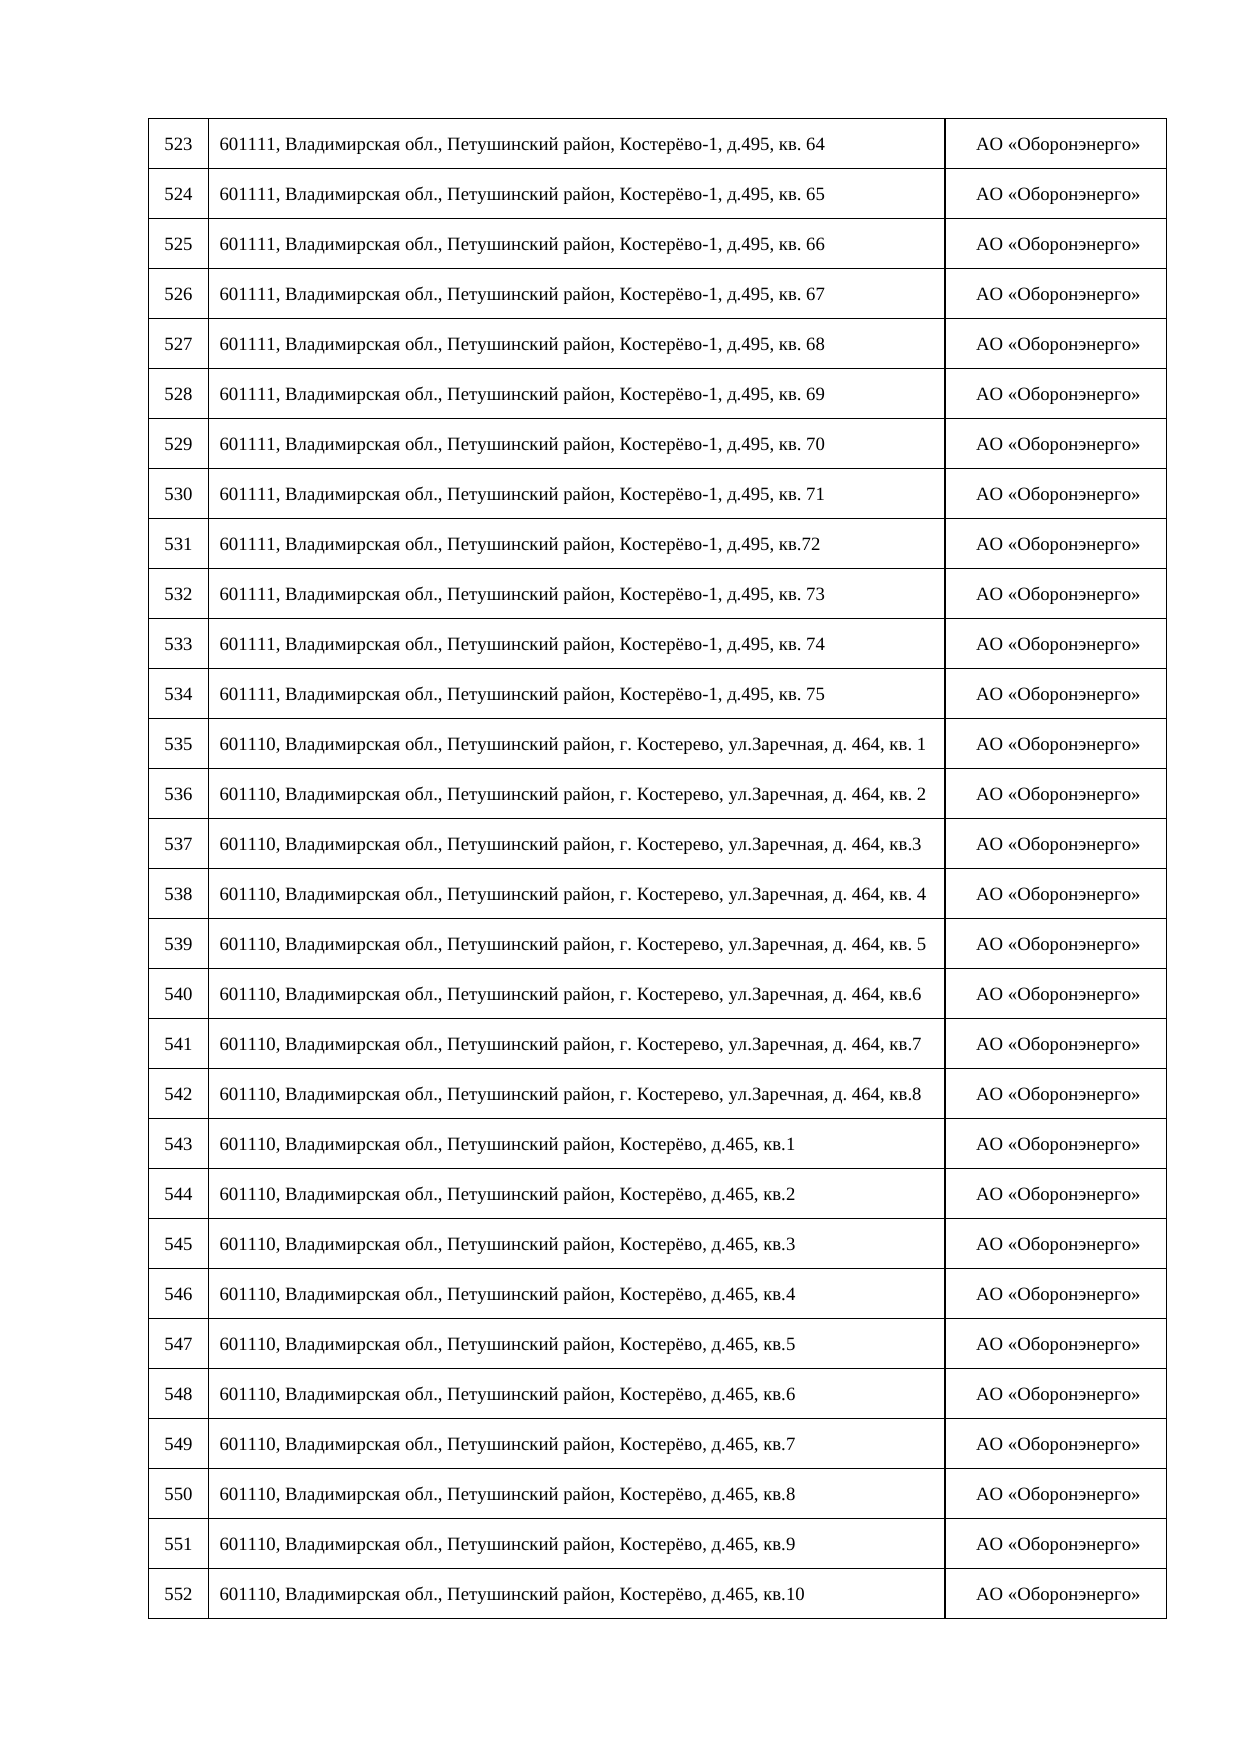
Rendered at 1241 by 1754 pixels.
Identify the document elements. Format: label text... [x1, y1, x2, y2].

table_cell 601110, Владимирская обл., Петушинский район, г. Костерево, ул.Заречная, д. 464, кв.6 [209, 969, 944, 1018]
table_cell 601111, Владимирская обл., Петушинский район, Костерёво-1, д.495, кв. 73 [209, 569, 944, 618]
table_cell АО «Оборонэнерго» [946, 1519, 1166, 1568]
table_cell АО «Оборонэнерго» [946, 969, 1166, 1018]
table_cell АО «Оборонэнерго» [946, 669, 1166, 718]
table_cell 541 [149, 1019, 208, 1068]
table_cell 536 [149, 769, 208, 818]
table_cell АО «Оборонэнерго» [946, 1019, 1166, 1068]
table_cell АО «Оборонэнерго» [946, 1569, 1166, 1618]
table_cell 539 [149, 919, 208, 968]
table_cell 529 [149, 419, 208, 468]
table_cell АО «Оборонэнерго» [946, 269, 1166, 318]
table_cell 546 [149, 1269, 208, 1318]
table_cell 601111, Владимирская обл., Петушинский район, Костерёво-1, д.495, кв.72 [209, 519, 944, 568]
table_cell АО «Оборонэнерго» [946, 919, 1166, 968]
table_cell АО «Оборонэнерго» [946, 619, 1166, 668]
table_cell АО «Оборонэнерго» [946, 819, 1166, 868]
table_cell 532 [149, 569, 208, 618]
table_cell 601110, Владимирская обл., Петушинский район, г. Костерево, ул.Заречная, д. 464, кв. 5 [209, 919, 944, 968]
table_cell АО «Оборонэнерго» [946, 1169, 1166, 1218]
table_cell 601111, Владимирская обл., Петушинский район, Костерёво-1, д.495, кв. 69 [209, 369, 944, 418]
table_cell 537 [149, 819, 208, 868]
table_cell 601111, Владимирская обл., Петушинский район, Костерёво-1, д.495, кв. 66 [209, 219, 944, 268]
table_cell 601110, Владимирская обл., Петушинский район, г. Костерево, ул.Заречная, д. 464, кв.3 [209, 819, 944, 868]
table_cell 601110, Владимирская обл., Петушинский район, г. Костерево, ул.Заречная, д. 464, кв.7 [209, 1019, 944, 1068]
table_cell 601110, Владимирская обл., Петушинский район, Костерёво, д.465, кв.1 [209, 1119, 944, 1168]
table_cell АО «Оборонэнерго» [946, 1469, 1166, 1518]
table_cell АО «Оборонэнерго» [946, 1369, 1166, 1418]
table_cell 601110, Владимирская обл., Петушинский район, г. Костерево, ул.Заречная, д. 464, кв. 2 [209, 769, 944, 818]
table_cell АО «Оборонэнерго» [946, 419, 1166, 468]
table_cell 601110, Владимирская обл., Петушинский район, Костерёво, д.465, кв.5 [209, 1319, 944, 1368]
table_cell 601110, Владимирская обл., Петушинский район, Костерёво, д.465, кв.9 [209, 1519, 944, 1568]
table_cell АО «Оборонэнерго» [946, 519, 1166, 568]
table_cell АО «Оборонэнерго» [946, 1069, 1166, 1118]
table_cell АО «Оборонэнерго» [946, 1219, 1166, 1268]
table_cell 601110, Владимирская обл., Петушинский район, г. Костерево, ул.Заречная, д. 464, кв.8 [209, 1069, 944, 1118]
table_cell 547 [149, 1319, 208, 1368]
table_cell 542 [149, 1069, 208, 1118]
table_cell АО «Оборонэнерго» [946, 319, 1166, 368]
table_cell АО «Оборонэнерго» [946, 1319, 1166, 1368]
table_cell 601111, Владимирская обл., Петушинский район, Костерёво-1, д.495, кв. 65 [209, 169, 944, 218]
table_cell АО «Оборонэнерго» [946, 169, 1166, 218]
table_cell 601111, Владимирская обл., Петушинский район, Костерёво-1, д.495, кв. 64 [209, 119, 944, 168]
table_cell 544 [149, 1169, 208, 1218]
table_cell 601110, Владимирская обл., Петушинский район, Костерёво, д.465, кв.2 [209, 1169, 944, 1218]
table_cell АО «Оборонэнерго» [946, 469, 1166, 518]
table_cell 601111, Владимирская обл., Петушинский район, Костерёво-1, д.495, кв. 74 [209, 619, 944, 668]
table_cell 531 [149, 519, 208, 568]
table_cell 533 [149, 619, 208, 668]
table_cell АО «Оборонэнерго» [946, 1419, 1166, 1468]
table_cell 601111, Владимирская обл., Петушинский район, Костерёво-1, д.495, кв. 75 [209, 669, 944, 718]
table_cell АО «Оборонэнерго» [946, 769, 1166, 818]
table_cell 552 [149, 1569, 208, 1618]
table_cell 601110, Владимирская обл., Петушинский район, г. Костерево, ул.Заречная, д. 464, кв. 1 [209, 719, 944, 768]
table_cell 601110, Владимирская обл., Петушинский район, г. Костерево, ул.Заречная, д. 464, кв. 4 [209, 869, 944, 918]
table_cell 538 [149, 869, 208, 918]
table_cell 527 [149, 319, 208, 368]
table_cell АО «Оборонэнерго» [946, 369, 1166, 418]
table_cell 545 [149, 1219, 208, 1268]
table_cell АО «Оборонэнерго» [946, 569, 1166, 618]
table_cell АО «Оборонэнерго» [946, 719, 1166, 768]
table_cell 601111, Владимирская обл., Петушинский район, Костерёво-1, д.495, кв. 71 [209, 469, 944, 518]
table_cell 601111, Владимирская обл., Петушинский район, Костерёво-1, д.495, кв. 67 [209, 269, 944, 318]
table_cell АО «Оборонэнерго» [946, 1119, 1166, 1168]
table_cell 601110, Владимирская обл., Петушинский район, Костерёво, д.465, кв.10 [209, 1569, 944, 1618]
table_cell 525 [149, 219, 208, 268]
table_cell АО «Оборонэнерго» [946, 869, 1166, 918]
table_cell 540 [149, 969, 208, 1018]
table_cell 601110, Владимирская обл., Петушинский район, Костерёво, д.465, кв.6 [209, 1369, 944, 1418]
table_cell АО «Оборонэнерго» [946, 219, 1166, 268]
table_cell 549 [149, 1419, 208, 1468]
table_cell 601111, Владимирская обл., Петушинский район, Костерёво-1, д.495, кв. 68 [209, 319, 944, 368]
table_cell 528 [149, 369, 208, 418]
table_cell 601110, Владимирская обл., Петушинский район, Костерёво, д.465, кв.7 [209, 1419, 944, 1468]
table_cell 535 [149, 719, 208, 768]
table_cell 526 [149, 269, 208, 318]
table_cell 530 [149, 469, 208, 518]
table_cell 601111, Владимирская обл., Петушинский район, Костерёво-1, д.495, кв. 70 [209, 419, 944, 468]
table_cell 601110, Владимирская обл., Петушинский район, Костерёво, д.465, кв.3 [209, 1219, 944, 1268]
table_cell АО «Оборонэнерго» [946, 119, 1166, 168]
table_cell 524 [149, 169, 208, 218]
table_cell 543 [149, 1119, 208, 1168]
table_cell 551 [149, 1519, 208, 1568]
table_cell АО «Оборонэнерго» [946, 1269, 1166, 1318]
table_cell 550 [149, 1469, 208, 1518]
table_cell 523 [149, 119, 208, 168]
table_cell 601110, Владимирская обл., Петушинский район, Костерёво, д.465, кв.8 [209, 1469, 944, 1518]
table_cell 534 [149, 669, 208, 718]
table_cell 548 [149, 1369, 208, 1418]
table_cell 601110, Владимирская обл., Петушинский район, Костерёво, д.465, кв.4 [209, 1269, 944, 1318]
